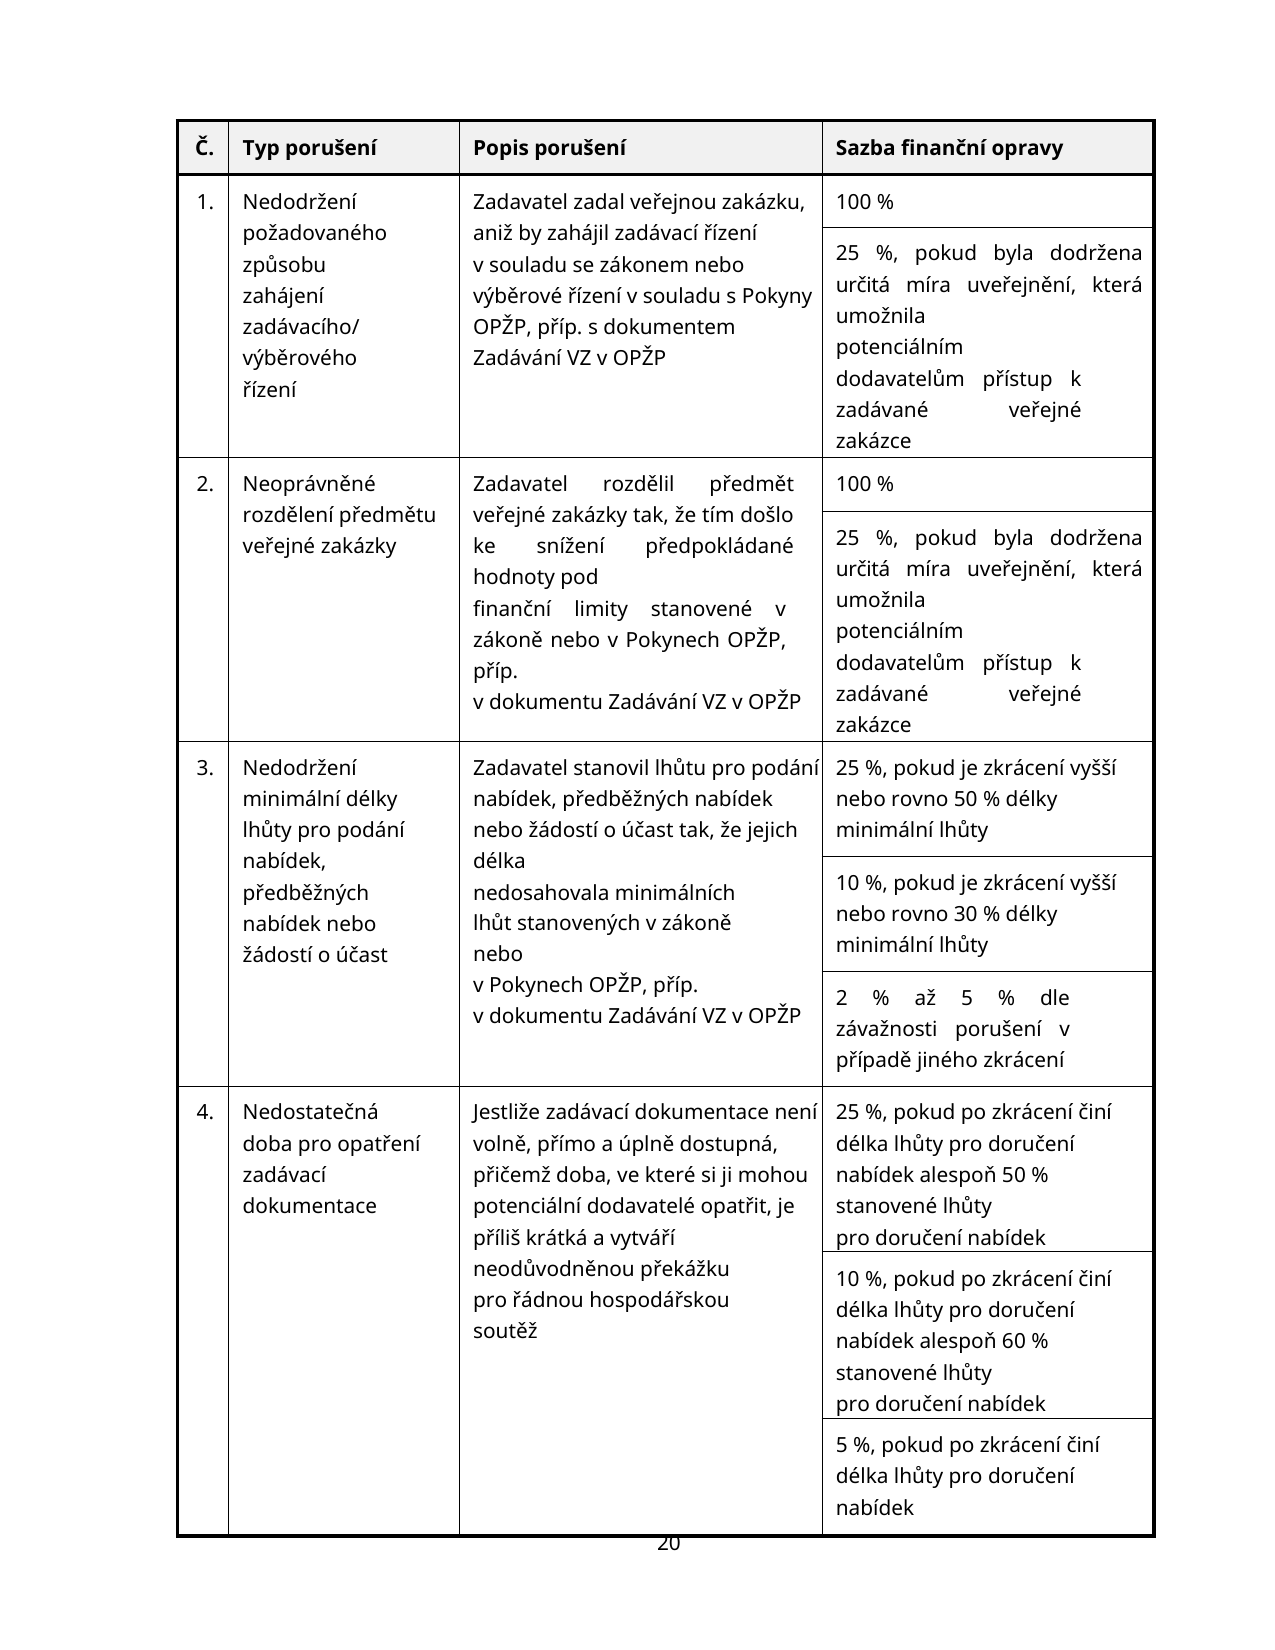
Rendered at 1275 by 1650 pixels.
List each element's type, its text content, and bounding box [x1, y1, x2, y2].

table_cell 25 %, pokud je zkrácení vyšší nebo rovno 50 % délky minimální lhůty [823, 742, 1152, 856]
table_cell 25 %, pokud byla dodržena určitá míra uveřejnění, která umožnila potenciálním dodavatelům přístup k zadávané veřejné zakázce [823, 512, 1152, 741]
table_cell Zadavatel rozdělil předmět veřejné zakázky tak, že tím došlo ke snížení předpokládané hodnoty pod finanční limity stanovené v zákoně nebo v Pokynech OPŽP, příp. v dokumentu Zadávání VZ v OPŽP [460, 458, 822, 741]
table_cell 2 % až 5 % dle závažnosti porušení v případě jiného zkrácení [823, 972, 1152, 1086]
table_header Popis porušení [460, 122, 822, 173]
table_cell Nedodržení minimální délky lhůty pro podání nabídek, předběžných nabídek nebo žádostí o účast [229, 742, 459, 1086]
table_cell Nedodržení požadovaného způsobu zahájení zadávacího/ výběrového řízení [229, 176, 459, 457]
table_cell 2. [179, 458, 228, 741]
table_cell Nedostatečná doba pro opatření zadávací dokumentace [229, 1087, 459, 1534]
table_header Č. [179, 122, 228, 173]
table_header Typ porušení [229, 122, 459, 173]
table_cell 3. [179, 742, 228, 1086]
table_cell 10 %, pokud po zkrácení činí délka lhůty pro doručení nabídek alespoň 60 % stanovené lhůty pro doručení nabídek [823, 1252, 1152, 1417]
table_header Sazba finanční opravy [823, 122, 1152, 173]
table_cell Neoprávněné rozdělení předmětu veřejné zakázky [229, 458, 459, 741]
table_cell Zadavatel zadal veřejnou zakázku, aniž by zahájil zadávací řízení v souladu se zákonem nebo výběrové řízení v souladu s Pokyny OPŽP, příp. s dokumentem Zadávání VZ v OPŽP [460, 176, 822, 457]
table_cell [823, 1419, 1152, 1534]
table_cell Zadavatel stanovil lhůtu pro podání nabídek, předběžných nabídek nebo žádostí o účast tak, že jejich délka nedosahovala minimálních lhůt stanovených v zákoně nebo v Pokynech OPŽP, příp. v dokumentu Zadávání VZ v OPŽP [460, 742, 822, 1086]
table_cell 100 % [823, 458, 1152, 511]
table_cell 100 % [823, 176, 1152, 227]
table_cell 1. [179, 176, 228, 457]
table_cell Jestliže zadávací dokumentace není volně, přímo a úplně dostupná, přičemž doba, ve které si ji mohou potenciální dodavatelé opatřit, je příliš krátká a vytváří neodůvodněnou překážku pro řádnou hospodářskou soutěž [460, 1087, 822, 1534]
table_cell 25 %, pokud byla dodržena určitá míra uveřejnění, která umožnila potenciálním dodavatelům přístup k zadávané veřejné zakázce [823, 228, 1152, 457]
table_cell 10 %, pokud je zkrácení vyšší nebo rovno 30 % délky minimální lhůty [823, 857, 1152, 971]
table_cell 25 %, pokud po zkrácení činí délka lhůty pro doručení nabídek alespoň 50 % stanovené lhůty pro doručení nabídek [823, 1087, 1152, 1251]
table_cell 4. [179, 1087, 228, 1534]
